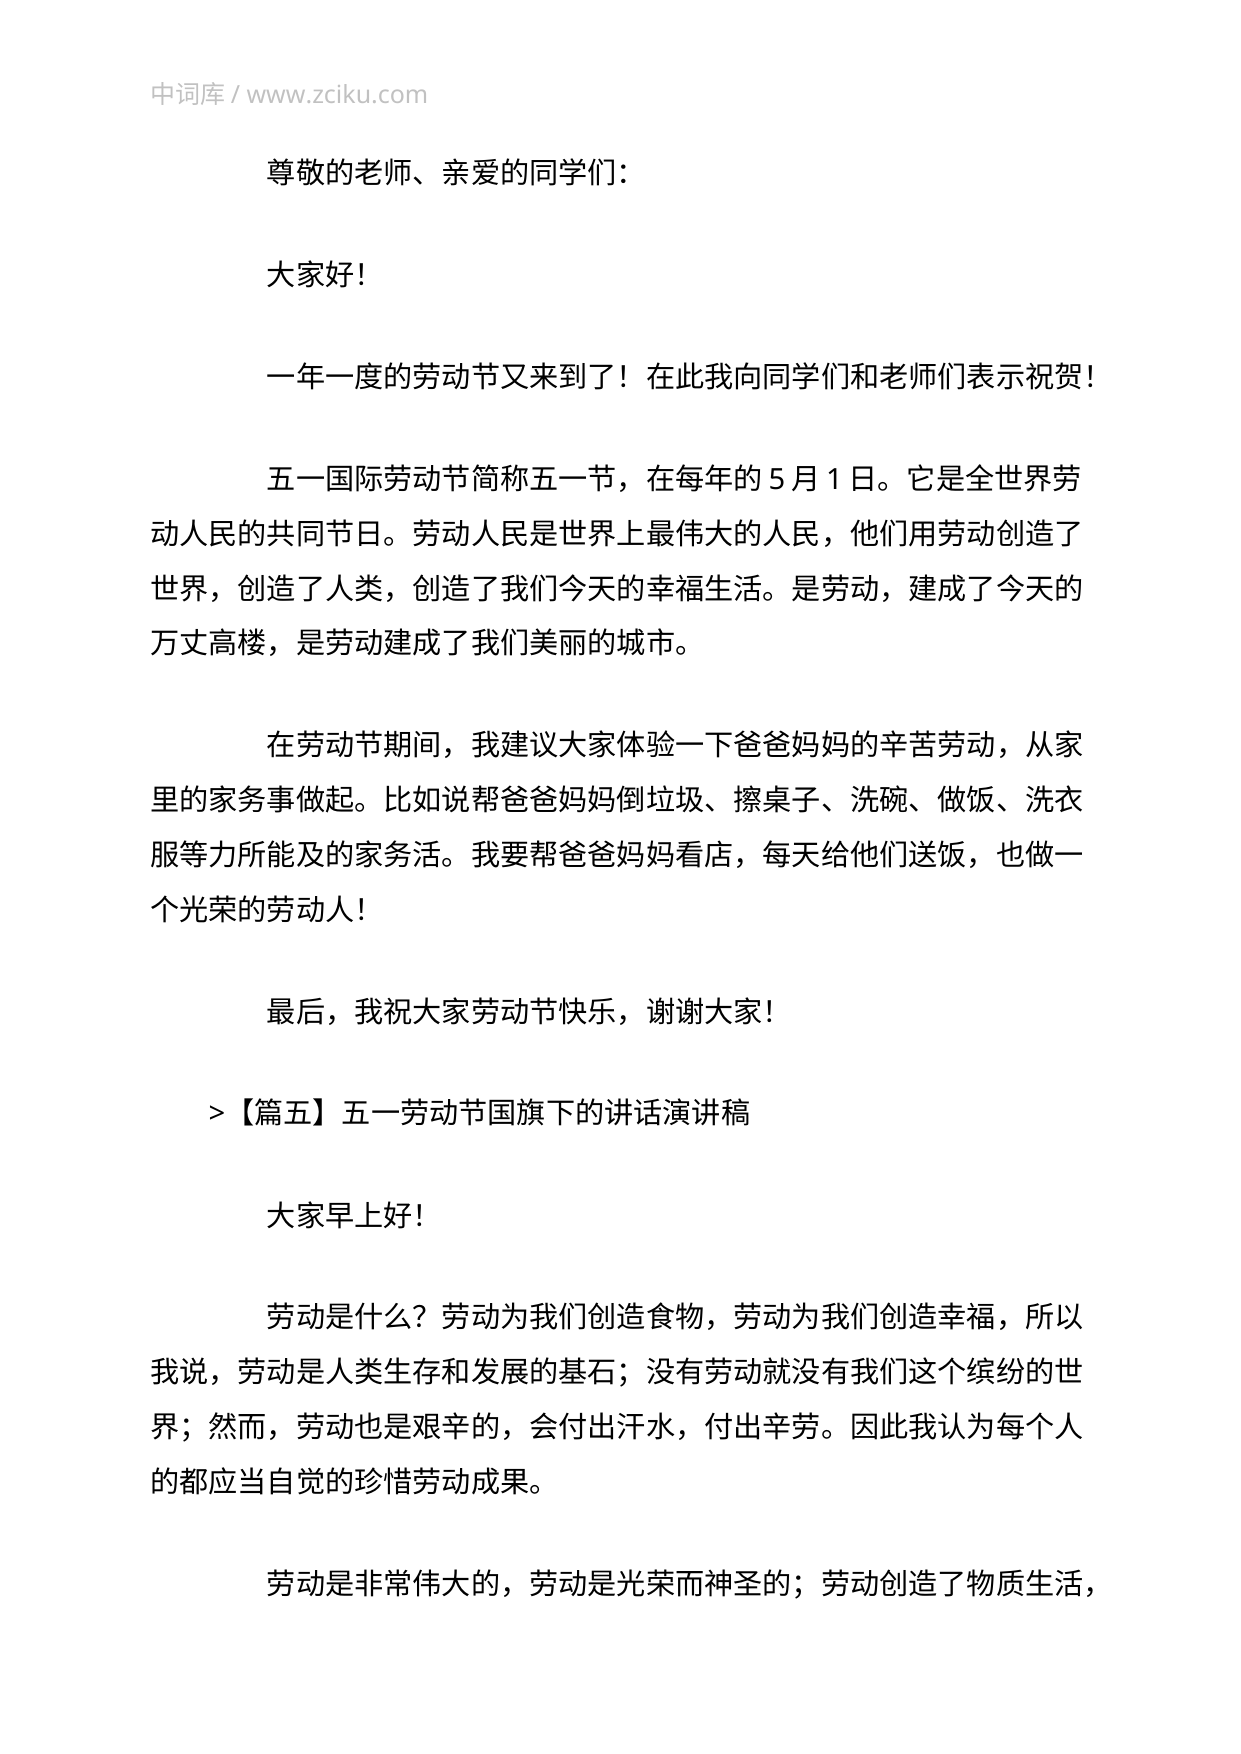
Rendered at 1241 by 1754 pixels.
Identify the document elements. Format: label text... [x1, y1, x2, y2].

text 最后，我祝大家劳动节快乐，谢谢大家！ [150, 988, 1090, 1031]
text 劳动是什么？劳动为我们创造食物，劳动为我们创造幸福，所以我说，劳动是人类生存和发展的基石；没有劳动就没有我们这个缤纷的世界；然而，劳动也是艰辛的，会付出汗水，付出辛劳。因此我认为每个人的都应当自觉的珍惜劳动成果。 [150, 1294, 1090, 1501]
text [150, 1560, 1090, 1603]
text 大家早上好！ [150, 1192, 1090, 1234]
text 一年一度的劳动节又来到了！在此我向同学们和老师们表示祝贺！ [150, 353, 1090, 396]
text 五一国际劳动节简称五一节，在每年的5月1日。它是全世界劳动人民的共同节日。劳动人民是世界上最伟大的人民，他们用劳动创造了世界，创造了人类，创造了我们今天的幸福生活。是劳动，建成了今天的万丈高楼，是劳动建成了我们美丽的城市。 [150, 455, 1090, 662]
text 尊敬的老师、亲爱的同学们： [150, 150, 1090, 192]
text 在劳动节期间，我建议大家体验一下爸爸妈妈的辛苦劳动，从家里的家务事做起。比如说帮爸爸妈妈倒垃圾、擦桌子、洗碗、做饭、洗衣服等力所能及的家务活。我要帮爸爸妈妈看店，每天给他们送饭，也做一个光荣的劳动人！ [150, 722, 1090, 929]
text 大家好！ [150, 252, 1090, 294]
text >【篇五】五一劳动节国旗下的讲话演讲稿 [150, 1090, 1090, 1132]
